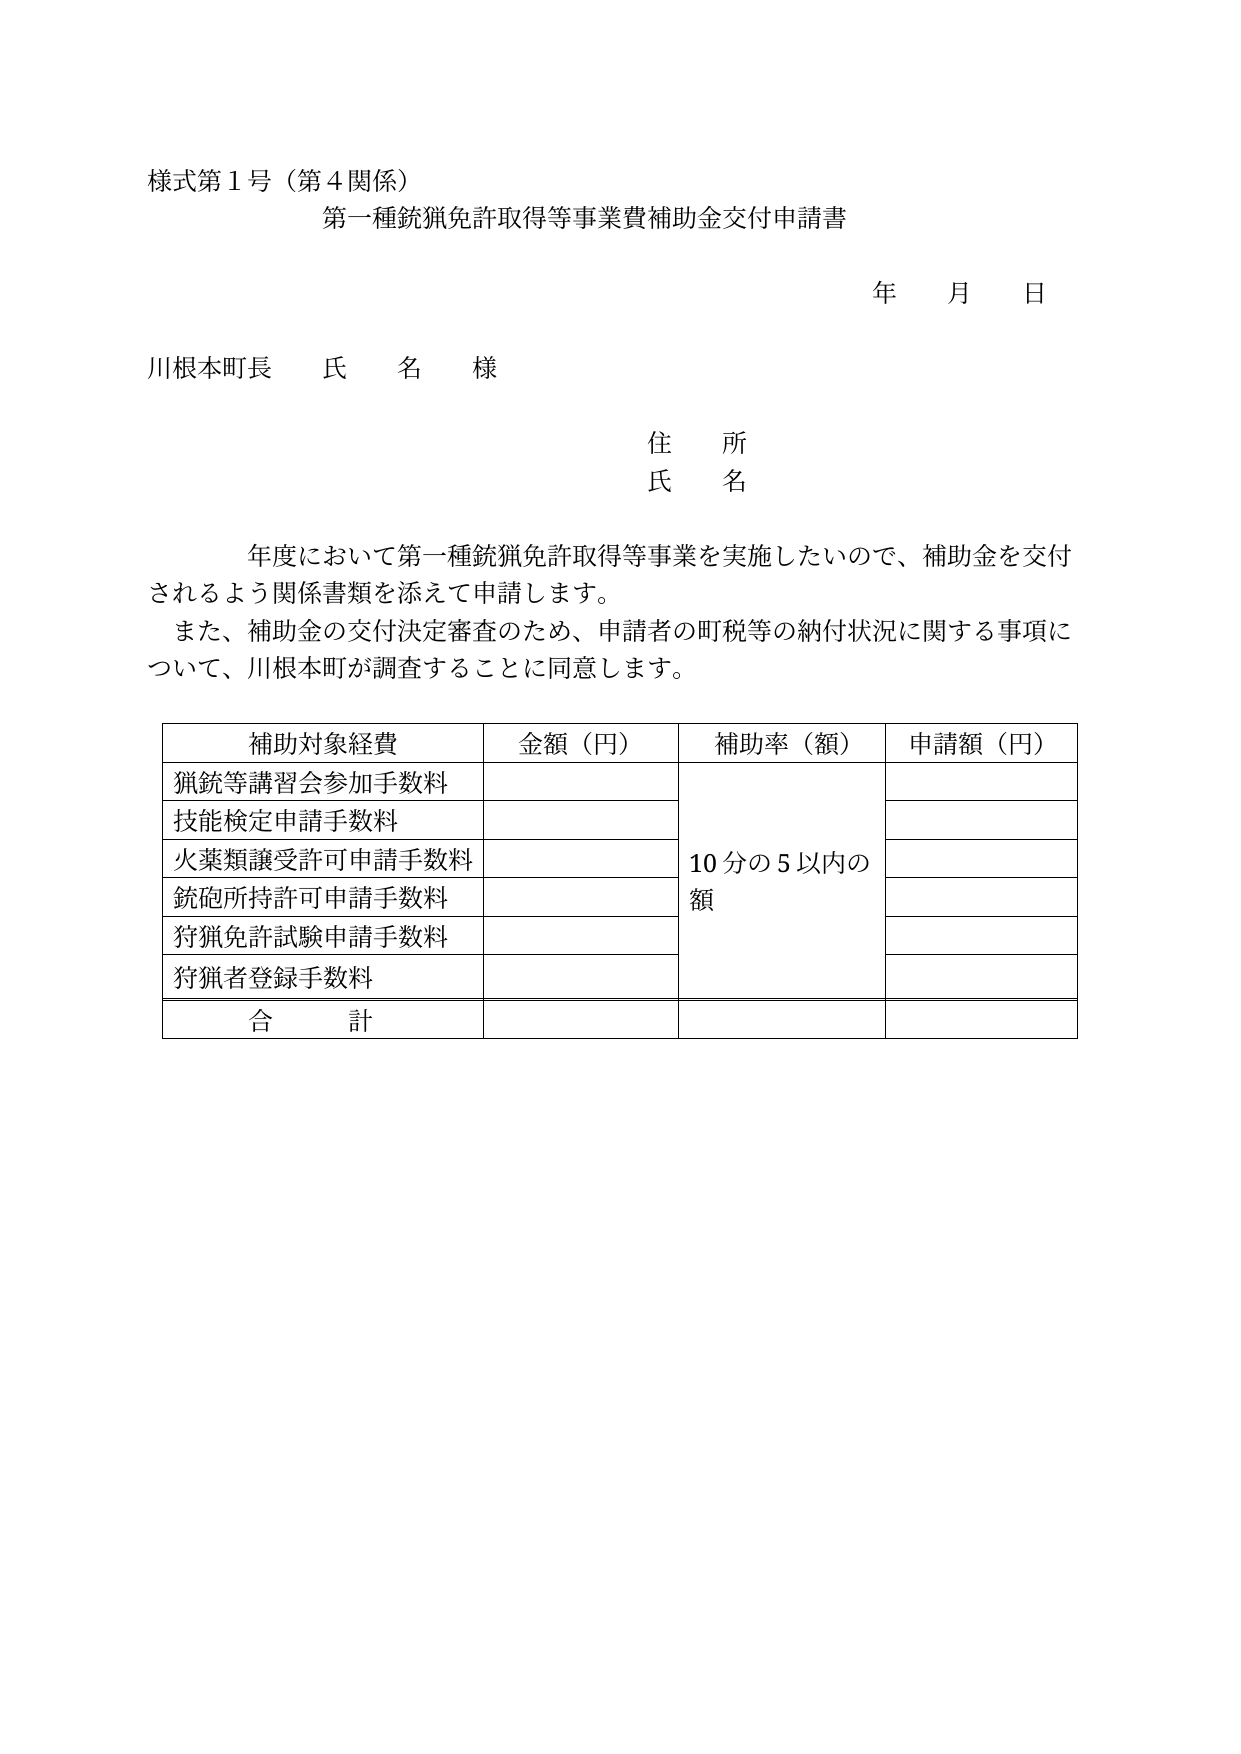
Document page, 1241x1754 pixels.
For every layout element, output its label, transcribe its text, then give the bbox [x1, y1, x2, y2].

text 氏 名 [148, 461, 1092, 498]
table_header 申請額（円） [886, 724, 1077, 762]
table_cell [886, 955, 1077, 998]
text 様式第１号（第４関係） [148, 161, 1092, 198]
table_cell 火薬類譲受許可申請手数料 [163, 840, 483, 877]
table_header 補助率（額） [679, 724, 885, 762]
table_cell 10分の5以内の額 [679, 763, 885, 998]
table_cell [484, 878, 678, 916]
table_cell [886, 1001, 1077, 1038]
table_cell 狩猟免許試験申請手数料 [163, 917, 483, 954]
text されるよう関係書類を添えて申請します。 [148, 573, 1092, 611]
table_cell [484, 763, 678, 800]
table_cell [484, 801, 678, 839]
table_cell [484, 955, 678, 998]
text また、補助金の交付決定審査のため、申請者の町税等の納付状況に関する事項について、川根本町が調査することに同意します。 [148, 611, 1092, 686]
table_cell [484, 840, 678, 877]
table_cell [484, 1001, 678, 1038]
table_cell 銃砲所持許可申請手数料 [163, 878, 483, 916]
table_cell 合 計 [163, 1001, 483, 1038]
text 年度において第一種銃猟免許取得等事業を実施したいので、補助金を交付 [148, 536, 1092, 573]
text 年 月 日 [148, 273, 1092, 311]
table_cell [886, 840, 1077, 877]
table_cell 狩猟者登録手数料 [163, 955, 483, 998]
table_cell 技能検定申請手数料 [163, 801, 483, 839]
table_cell [484, 917, 678, 954]
table_cell [886, 917, 1077, 954]
text 第一種銃猟免許取得等事業費補助金交付申請書 [148, 198, 1092, 236]
table_header 補助対象経費 [163, 724, 483, 762]
table_cell [886, 878, 1077, 916]
table_header 金額（円） [484, 724, 678, 762]
table_cell 猟銃等講習会参加手数料 [163, 763, 483, 800]
text 川根本町長 氏 名 様 [148, 348, 1092, 386]
table_cell [886, 801, 1077, 839]
table_cell [679, 1001, 885, 1038]
text 住 所 [148, 423, 1092, 461]
table_cell [886, 763, 1077, 800]
